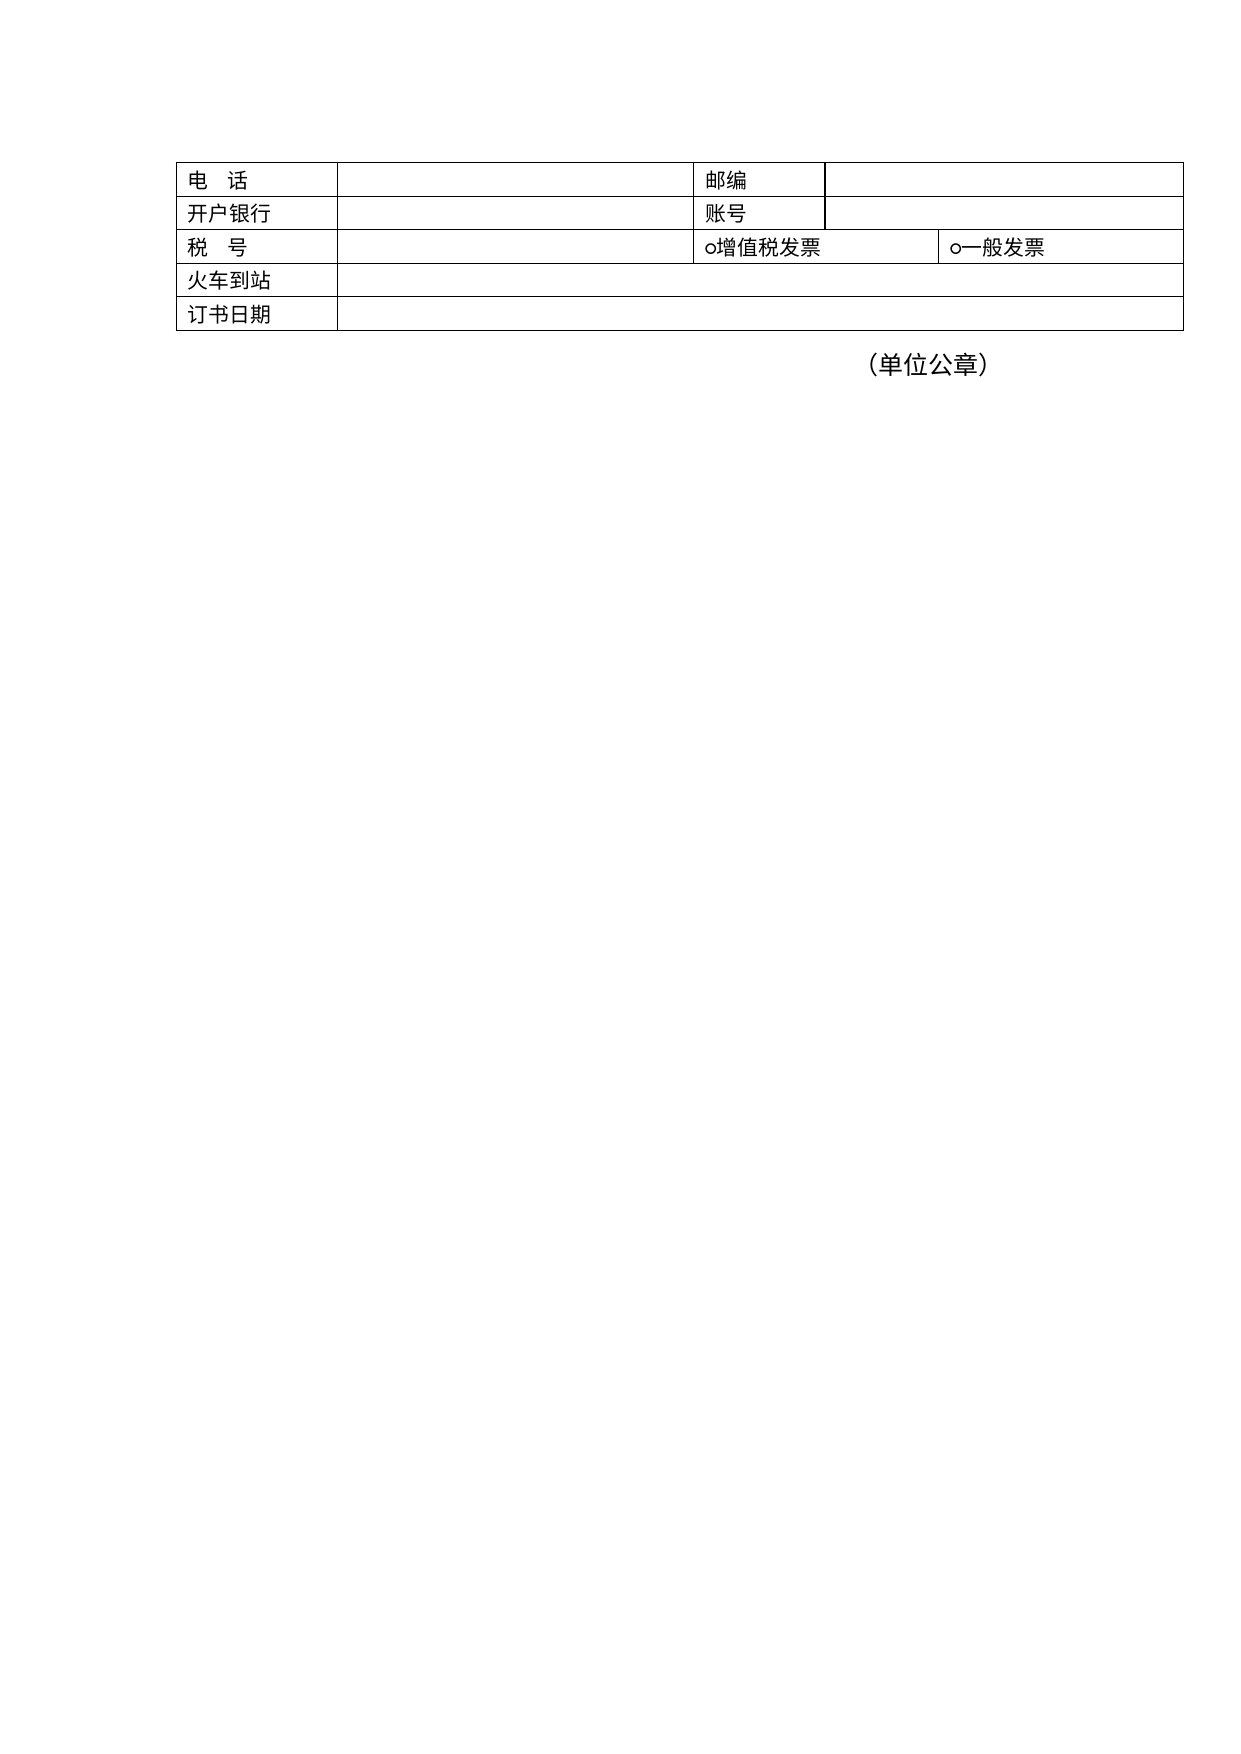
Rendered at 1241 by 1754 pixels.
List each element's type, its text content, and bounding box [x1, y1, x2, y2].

table_cell ○一般发票 [939, 230, 1183, 263]
table_cell [338, 297, 1183, 330]
table_cell 税 号 [177, 230, 337, 263]
table_cell ○增值税发票 [694, 230, 938, 263]
table_cell 邮编 [694, 163, 824, 196]
table_cell 开户银行 [177, 197, 337, 229]
table_cell 火车到站 [177, 264, 337, 296]
table_cell 电 话 [177, 163, 337, 196]
table_cell [826, 163, 1183, 196]
table_cell 账号 [694, 197, 824, 229]
table_cell [826, 197, 1183, 229]
table_cell [338, 163, 693, 196]
table_cell 订书日期 [177, 297, 337, 330]
text （单位公章） [187, 331, 1003, 396]
table_cell [338, 264, 1183, 296]
table_cell [338, 197, 693, 229]
table_cell [338, 230, 693, 263]
